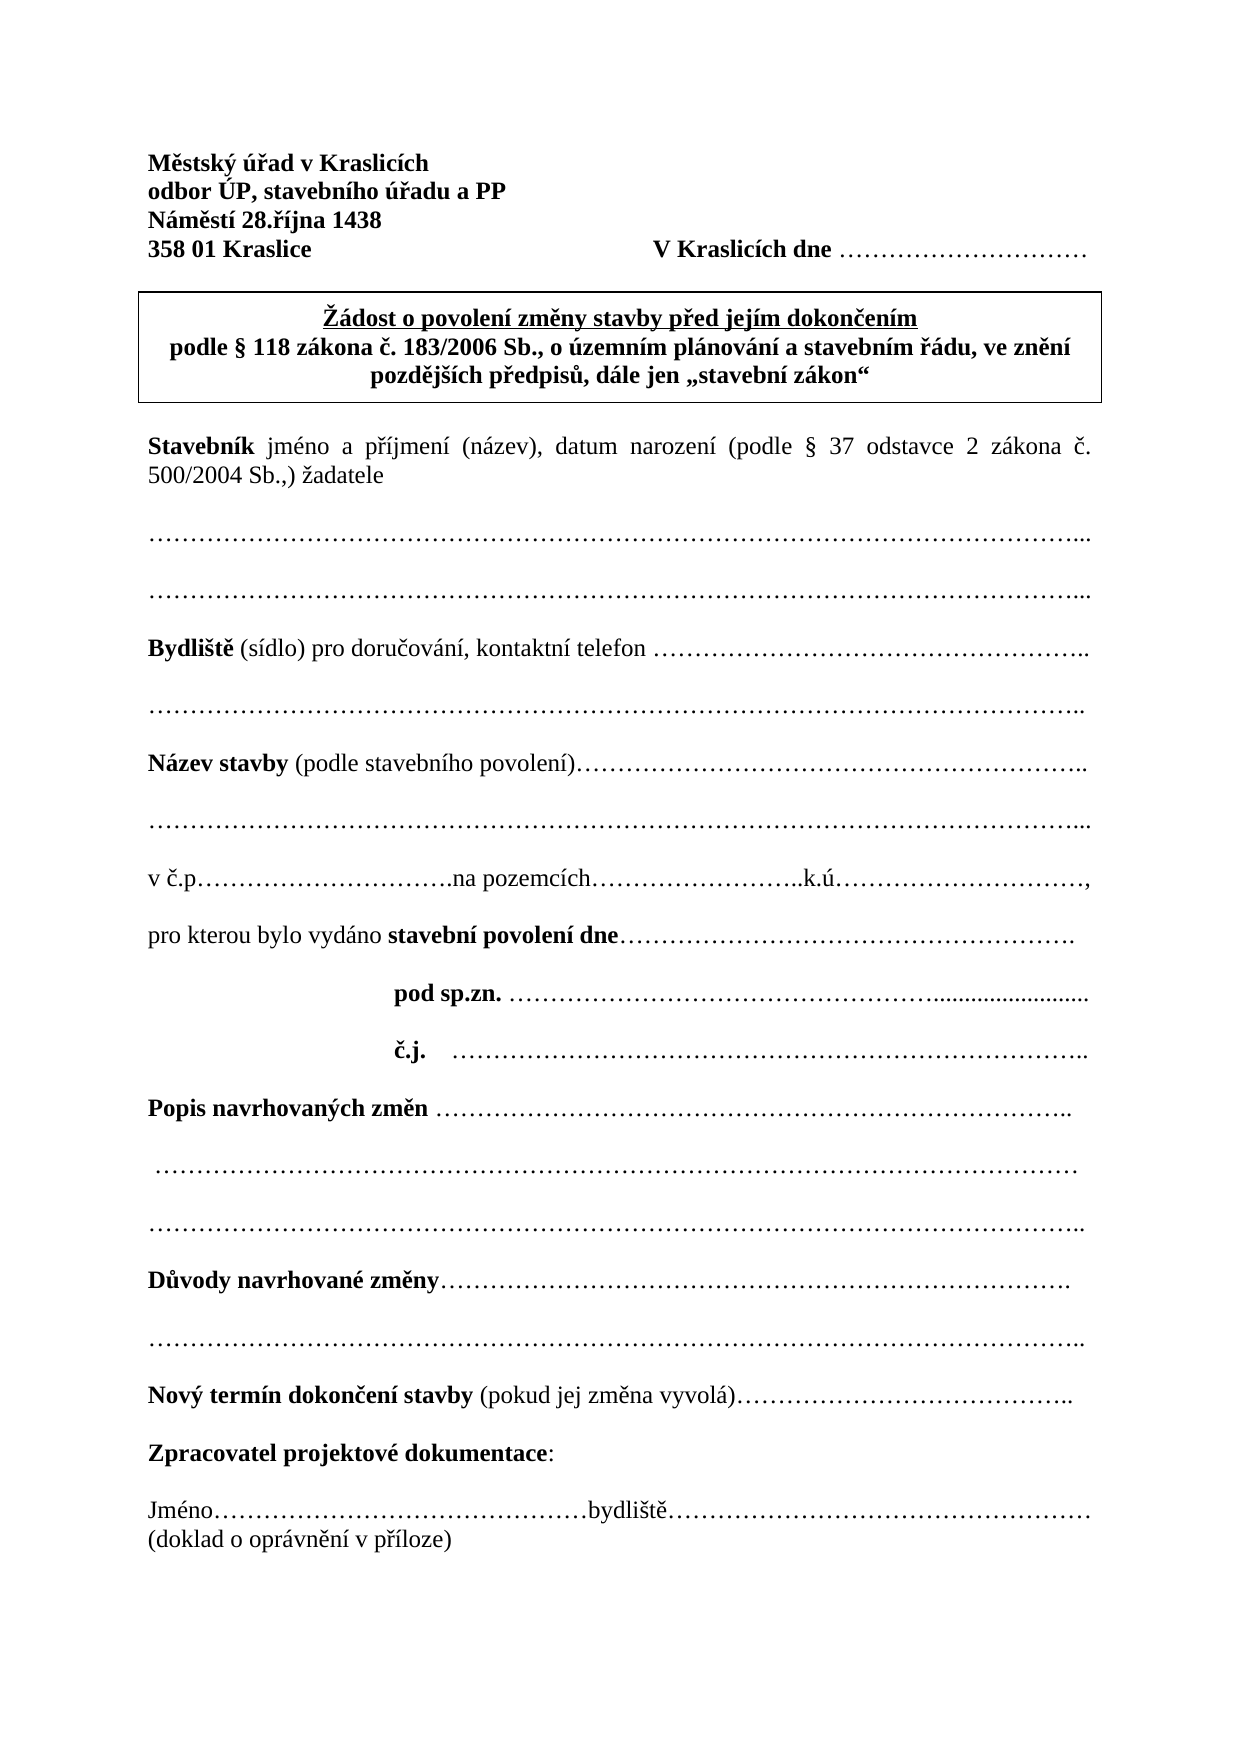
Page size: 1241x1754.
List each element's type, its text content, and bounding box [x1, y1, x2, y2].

text ………………………………………………………………………………………………….. [148, 1208, 1093, 1236]
text pod sp.zn. ……………………………………………......................... [148, 978, 1093, 1006]
text Stavebník jméno a příjmení (název), datum narození (podle § 37 odstavce 2 zákona č. 500/2004 Sb.,) žadatele [148, 431, 1093, 489]
text …………………………………………………………………………………………………... [148, 518, 1093, 546]
text č.j. ………………………………………………………………….. [148, 1035, 1093, 1064]
text Žádost o povolení změny stavby před jejím dokončením [139, 293, 1101, 320]
text …………………………………………………………………………………………………... [148, 575, 1093, 604]
text odbor ÚP, stavebního úřadu a PP [148, 176, 1093, 205]
text ………………………………………………………………………………………………….. [148, 690, 1093, 719]
text Nový termín dokončení stavby (pokud jej změna vyvolá)………………………………….. [148, 1380, 1093, 1409]
text Jméno………………………………………bydliště…………………………………………… [148, 1495, 1093, 1524]
text pro kterou bylo vydáno stavební povolení dne………………………………………………. [148, 920, 1093, 949]
text v č.p………………………….na pozemcích……………………..k.ú…………………………, [148, 863, 1093, 891]
text ………………………………………………………………………………………………… [148, 1150, 1093, 1179]
text Zpracovatel projektové dokumentace: [148, 1438, 1093, 1466]
text Náměstí 28.října 1438 [148, 205, 1093, 234]
text ………………………………………………………………………………………………….. [148, 1323, 1093, 1351]
text Důvody navrhované změny…………………………………………………………………. [148, 1265, 1093, 1294]
text 358 01 Kraslice V Kraslicích dne ………………………… [148, 234, 1093, 263]
text Městský úřad v Kraslicích [148, 148, 1093, 176]
text Popis navrhovaných změn ………………………………………………………………….. [148, 1093, 1093, 1121]
text …………………………………………………………………………………………………... [148, 805, 1093, 834]
text podle § 118 zákona č. 183/2006 Sb., o územním plánování a stavebním řádu, ve znění pozdějších předpisů, dále jen „stavební zákon“ [139, 320, 1101, 402]
text Název stavby (podle stavebního povolení)…………………………………………………….. [148, 748, 1093, 776]
text Bydliště (sídlo) pro doručování, kontaktní telefon …………………………………………….. [148, 633, 1093, 661]
text (doklad o oprávnění v příloze) [148, 1524, 1093, 1553]
